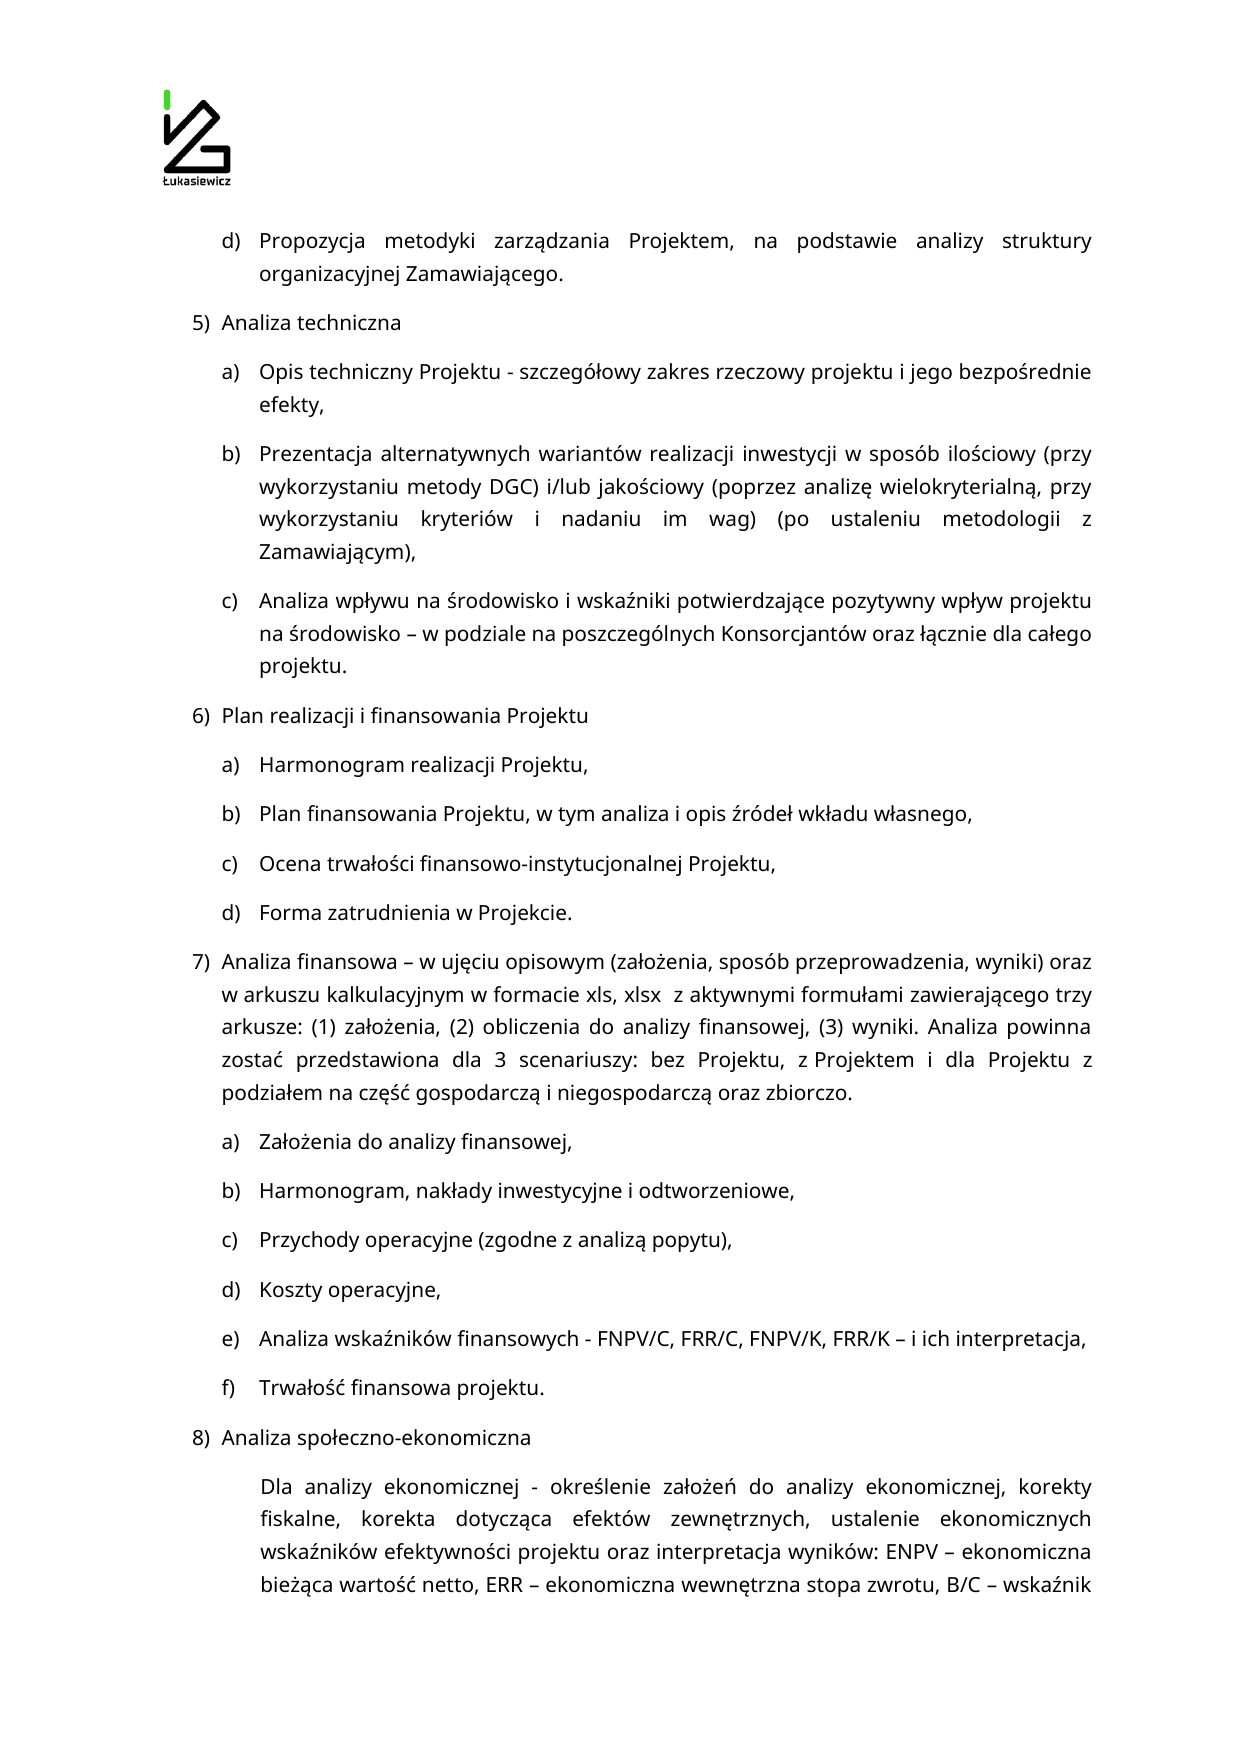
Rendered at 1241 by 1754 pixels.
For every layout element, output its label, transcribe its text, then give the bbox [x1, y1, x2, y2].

list Plan realizacji i finansowania Projektu [192, 701, 1093, 729]
list Forma zatrudnienia w Projekcie. [221, 898, 1093, 926]
list Przychody operacyjne (zgodne z analizą popytu), [221, 1226, 1093, 1254]
list Harmonogram, nakłady inwestycyjne i odtworzeniowe, [221, 1176, 1093, 1205]
list Analiza społeczno-ekonomiczna [192, 1423, 1093, 1451]
list Plan finansowania Projektu, w tym analiza i opis źródeł wkładu własnego, [221, 799, 1093, 828]
list Harmonogram realizacji Projektu, [221, 750, 1093, 779]
list Analiza techniczna [192, 308, 1093, 337]
list Prezentacja alternatywnych wariantów realizacji inwestycji w sposób ilościowy (przy wykorzystaniu metody DGC) i/lub jakościowy (poprzez analizę wielokryterialną, przy wykorzystaniu kryteriów i nadaniu im wag) (po ustaleniu metodologii z Zamawiającym), [221, 439, 1093, 566]
picture [147, 73, 239, 201]
list Ocena trwałości finansowo-instytucjonalnej Projektu, [221, 849, 1093, 877]
list Koszty operacyjne, [221, 1275, 1093, 1303]
list Analiza wpływu na środowisko i wskaźniki potwierdzające pozytywny wpływ projektu na środowisko – w podziale na poszczególnych Konsorcjantów oraz łącznie dla całego projektu. [221, 586, 1093, 680]
list Trwałość finansowa projektu. [221, 1373, 1093, 1402]
list Propozycja metodyki zarządzania Projektem, na podstawie analizy struktury organizacyjnej Zamawiającego. [221, 226, 1093, 287]
list Opis techniczny Projektu - szczegółowy zakres rzeczowy projektu i jego bezpośrednie efekty, [221, 357, 1093, 418]
list Analiza finansowa – w ujęciu opisowym (założenia, sposób przeprowadzenia, wyniki) oraz w arkuszu kalkulacyjnym w formacie xls, xlsx z aktywnymi formułami zawierającego trzy arkusze: (1) założenia, (2) obliczenia do analizy finansowej, (3) wyniki. Analiza powinna zostać przedstawiona dla 3 scenariuszy: bez Projektu, z Projektem i dla Projektu z podziałem na część gospodarczą i niegospodarczą oraz zbiorczo. [192, 947, 1093, 1106]
list Założenia do analizy finansowej, [221, 1127, 1093, 1155]
list Analiza wskaźników finansowych - FNPV/C, FRR/C, FNPV/K, FRR/K – i ich interpretacja, [221, 1324, 1093, 1352]
